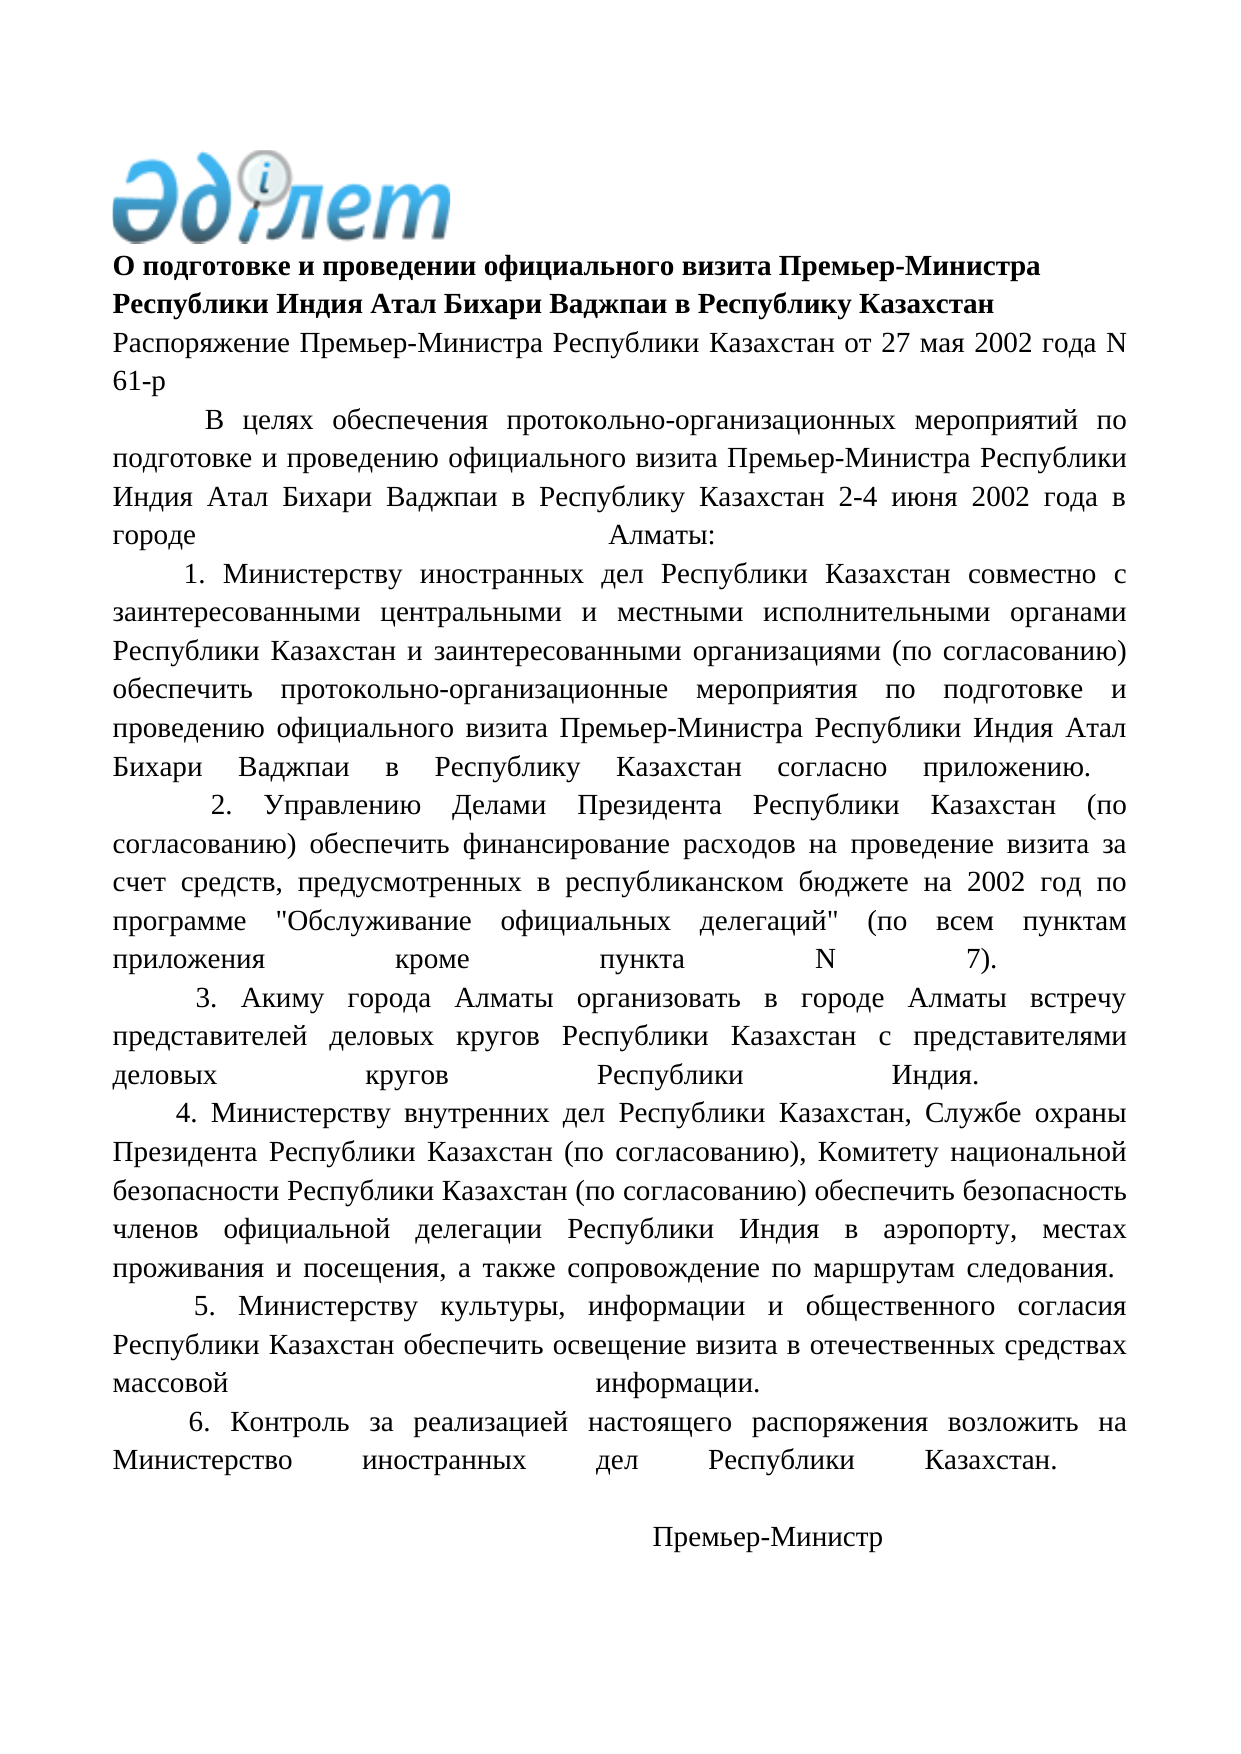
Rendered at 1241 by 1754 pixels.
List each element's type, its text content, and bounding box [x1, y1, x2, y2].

picture [112, 150, 451, 244]
text В целях обеспечения протокольно-организационных мероприятий по подготовке и проведению официального визита Премьер-Министра Республики Индия Атал Бихари Ваджпаи в Республику Казахстан 2-4 июня 2002 года в городе Алматы: 1. Министерству иностранных дел Республики Казахстан совместно с заинтересованными центральными и местными исполнительными органами Республики Казахстан и заинтересованными организациями (по согласованию) обеспечить протокольно-организационные мероприятия по подготовке и проведению официального визита Премьер-Министра Республики Индия Атал Бихари Ваджпаи в Республику Казахстан согласно приложению. 2. Управлению Делами Президента Республики Казахстан (по согласованию) обеспечить финансирование расходов на проведение визита за счет средств, предусмотренных в республиканском бюджете на 2002 год по программе "Обслуживание официальных делегаций" (по всем пунктам приложения кроме пункта N 7). 3. Акиму города Алматы организовать в городе Алматы встречу представителей деловых кругов Республики Казахстан с представителями деловых кругов Республики Индия. 4. Министерству внутренних дел Республики Казахстан, Службе охраны Президента Республики Казахстан (по согласованию), Комитету национальной безопасности Республики Казахстан (по согласованию) обеспечить безопасность членов официальной делегации Республики Индия в аэропорту, местах проживания и посещения, а также сопровождение по маршрутам следования. 5. Министерству культуры, информации и общественного согласия Республики Казахстан обеспечить освещение визита в отечественных средствах массовой информации. 6. Контроль за реализацией настоящего распоряжения возложить на Министерство иностранных дел Республики Казахстан. Премьер-Министр [112, 402, 1128, 1592]
text О подготовке и проведении официального визита Премьер-Министра Республики Индия Атал Бихари Ваджпаи в Республику Казахстан [112, 248, 1128, 320]
text Распоряжение Премьер-Министра Республики Казахстан от 27 мая 2002 года N 61-р [112, 325, 1128, 397]
